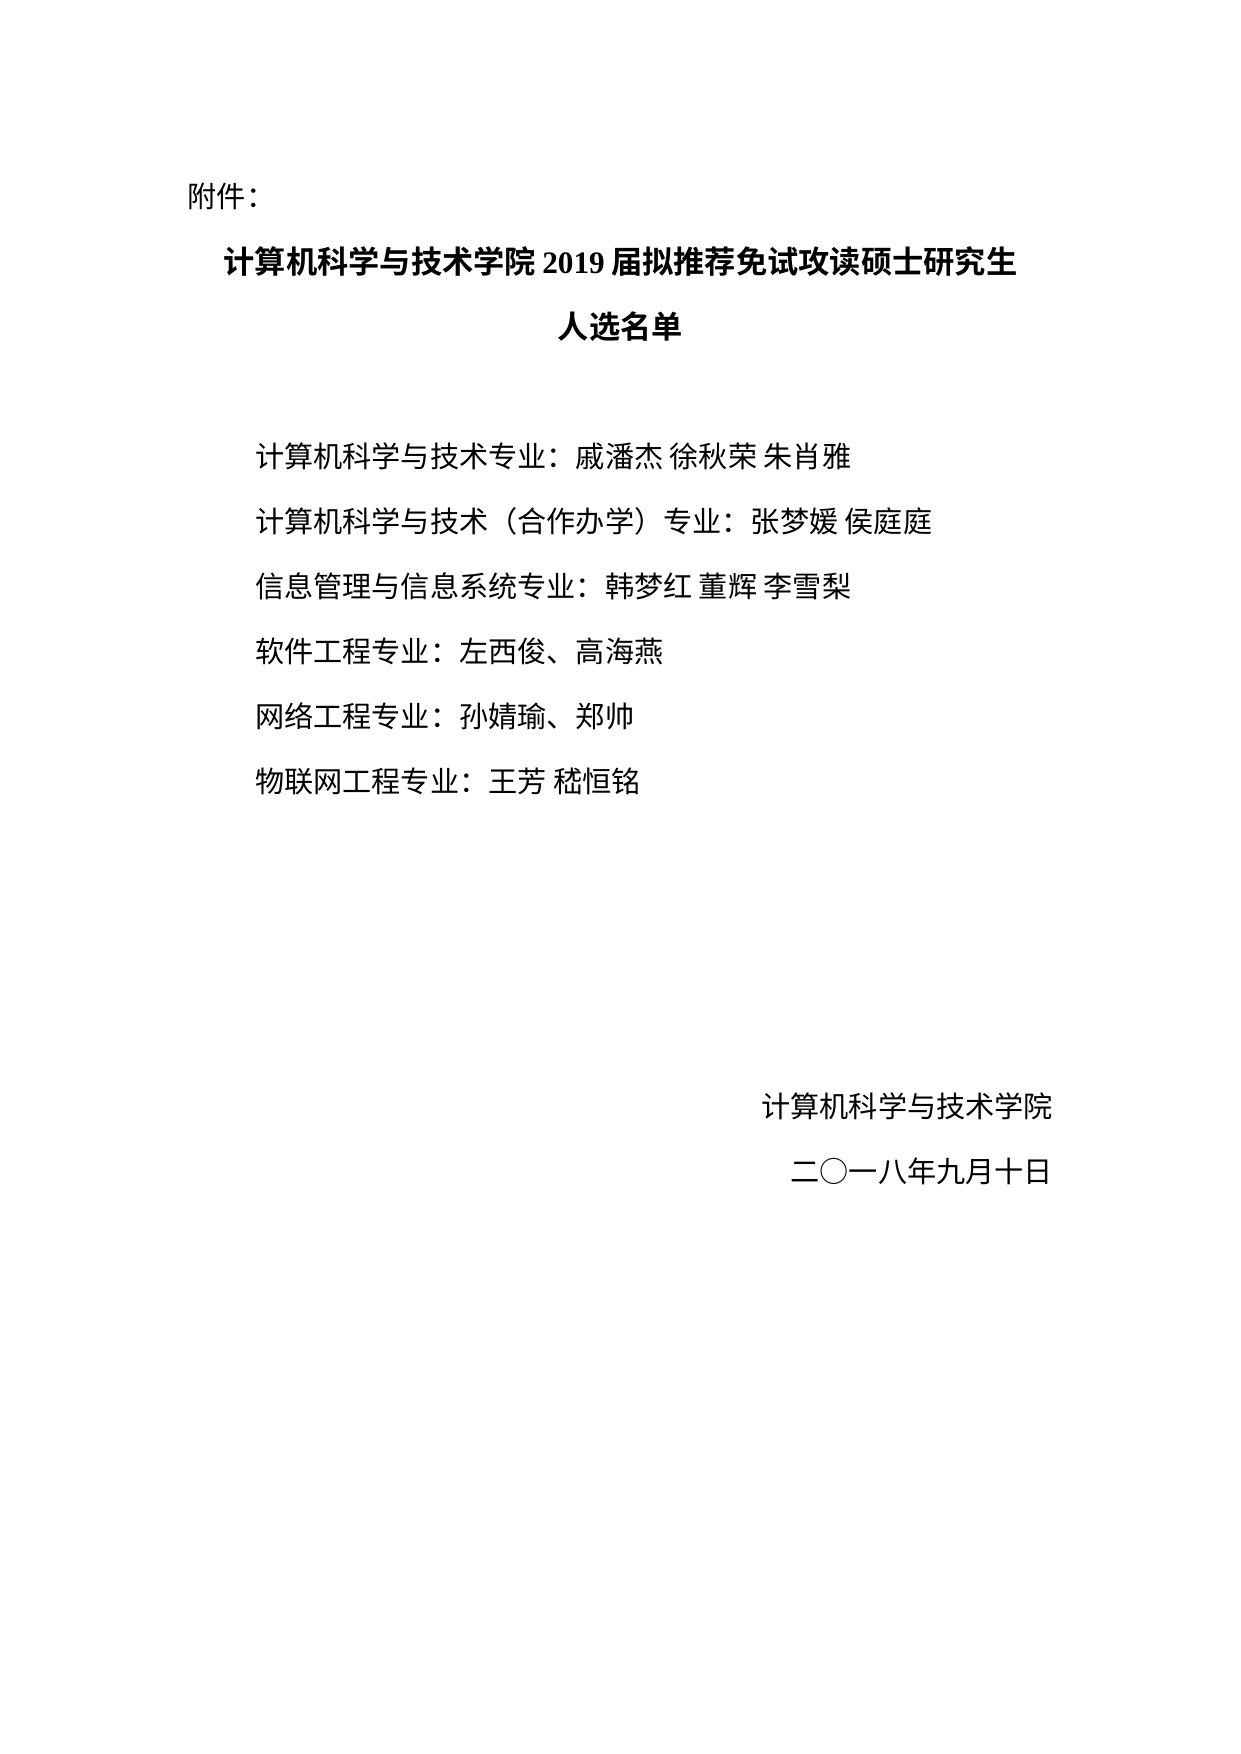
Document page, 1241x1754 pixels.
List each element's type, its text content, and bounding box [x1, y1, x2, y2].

text 网络工程专业：孙婧瑜、郑帅 [187, 682, 1053, 747]
text 计算机科学与技术专业：戚潘杰 徐秋荣 朱肖雅 [187, 422, 1053, 487]
text 物联网工程专业：王芳 嵇恒铭 [187, 747, 1053, 812]
text 计算机科学与技术学院 [187, 1072, 1053, 1137]
text 信息管理与信息系统专业：韩梦红 董辉 李雪梨 [187, 552, 1053, 617]
text 计算机科学与技术（合作办学）专业：张梦媛 侯庭庭 [187, 487, 1053, 552]
text 二○一八年九月十日 [187, 1137, 1053, 1202]
text 附件： [187, 162, 1053, 227]
text 软件工程专业：左西俊、高海燕 [187, 617, 1053, 682]
text 人选名单 [187, 292, 1053, 357]
text 计算机科学与技术学院2019届拟推荐免试攻读硕士研究生 [187, 227, 1053, 292]
